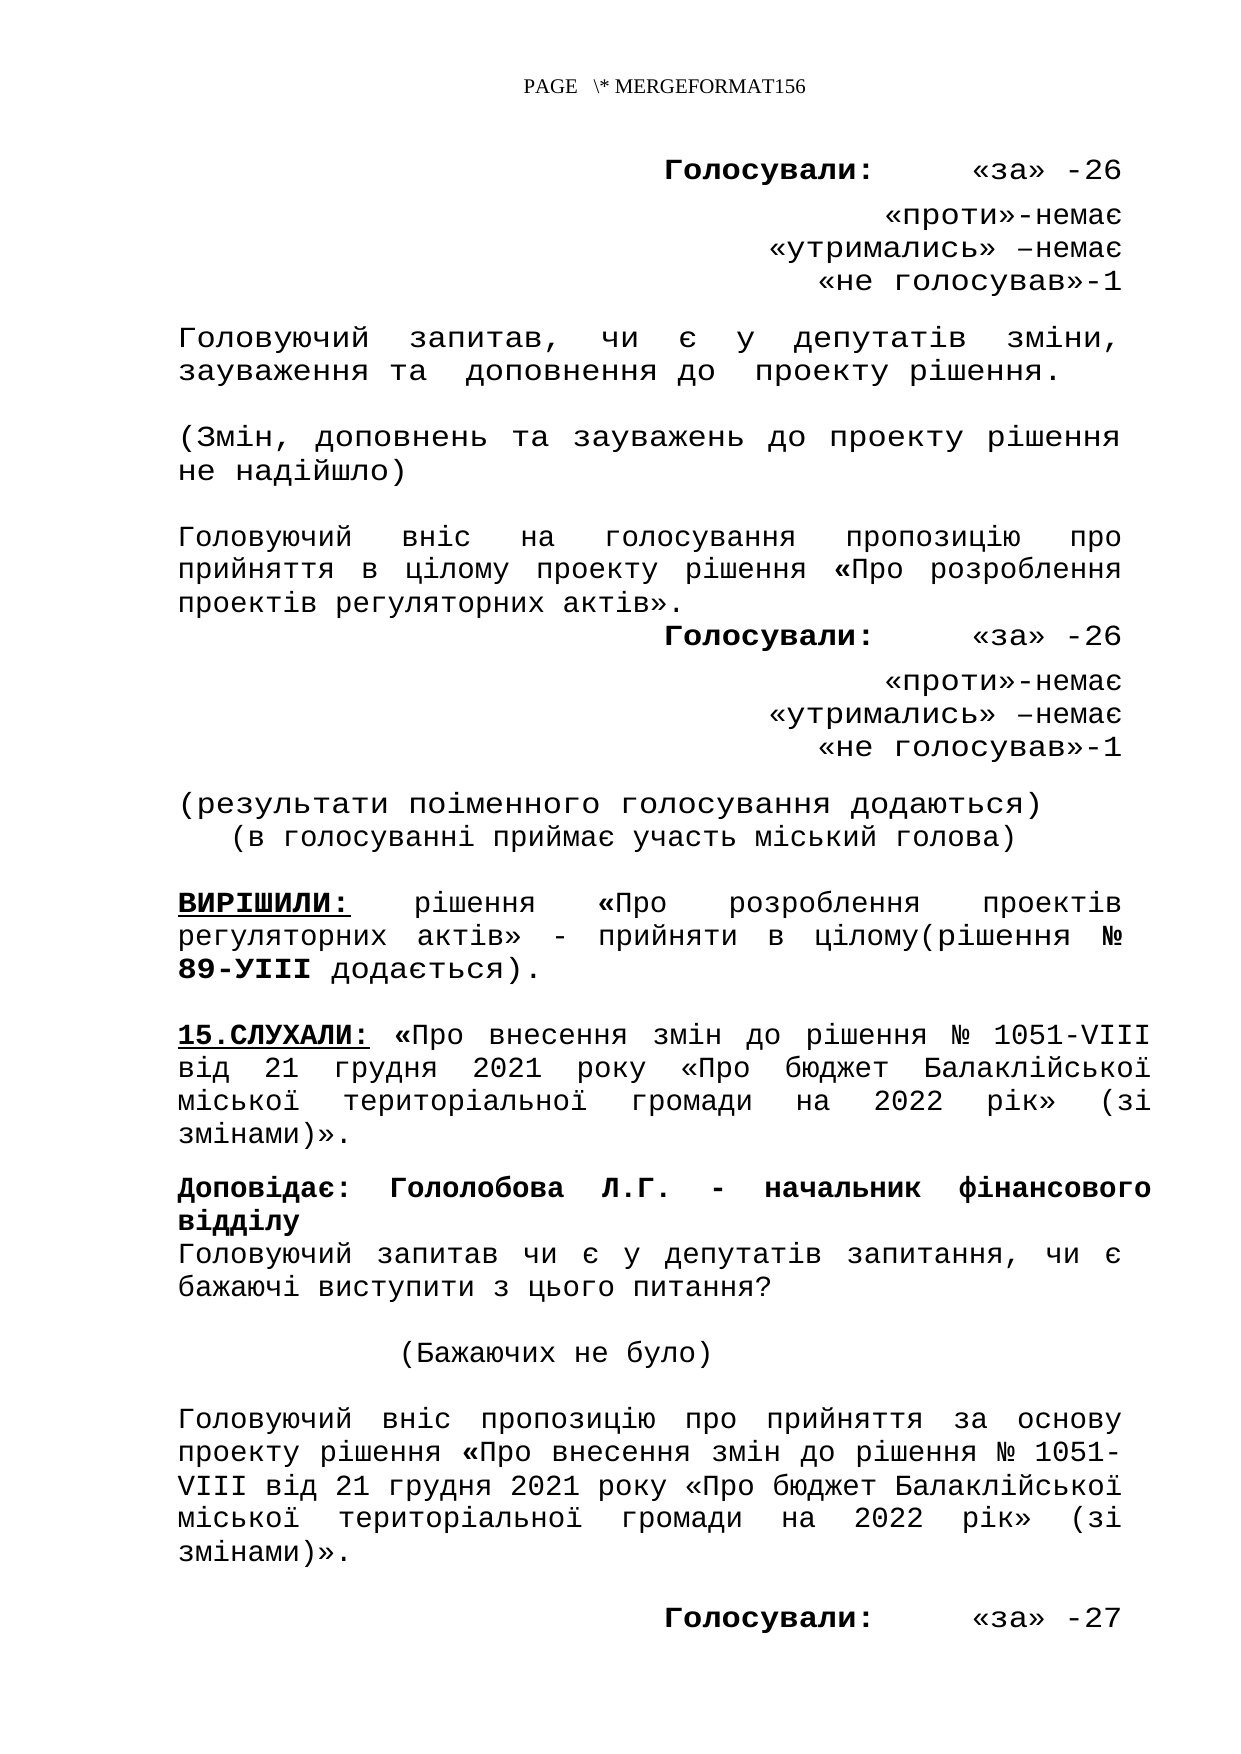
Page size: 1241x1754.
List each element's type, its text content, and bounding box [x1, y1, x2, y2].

text (результати поіменного голосування додаються) [177, 789, 1122, 822]
text Головуючий запитав, чи є у депутатів зміни, зауваження та доповнення до проекту рішення. [177, 323, 1122, 389]
text Голосували: «за» -27 [177, 1603, 1122, 1636]
text Головуючий вніс пропозицію про прийняття за основу проекту рішення «Про внесення змін до рішення № 1051-VIII від 21 грудня 2021 року «Про бюджет Балаклійської міської територіальної громади на 2022 рік» (зі змінами)». [177, 1404, 1122, 1570]
text (Бажаючих не було) [177, 1338, 1122, 1372]
text Головуючий запитав чи є у депутатів запитання, чи є бажаючі виступити з цього питання? [177, 1239, 1122, 1306]
text «проти»-немає «утримались» –немає «не голосував»-1 [177, 200, 1122, 299]
text Головуючий вніс на голосування пропозицію про прийняття в цілому проекту рішення «Про розроблення проектів регуляторних актів». [177, 522, 1122, 621]
text Голосували: «за» -26 [177, 621, 1122, 654]
text 15.СЛУХАЛИ: «Про внесення змін до рішення № 1051-VIII від 21 грудня 2021 року «Про бюджет Балаклійської міської територіальної громади на 2022 рік» (зі змінами)». [177, 1021, 1152, 1153]
text «проти»-немає «утримались» –немає «не голосував»-1 [177, 666, 1122, 765]
list Доповідає: Гололобова Л.Г. - начальник фінансового відділу [177, 1173, 1152, 1239]
text (Змін, доповнень та зауважень до проекту рішення не надійшло) [177, 423, 1122, 489]
text ВИРІШИЛИ: рішення «Про розроблення проектів регуляторних актів» - прийняти в цілому(рішення № 89-УІІI додається). [177, 888, 1122, 987]
text (в голосуванні приймає участь міський голова) [177, 822, 1122, 855]
text Голосували: «за» -26 [177, 155, 1122, 188]
